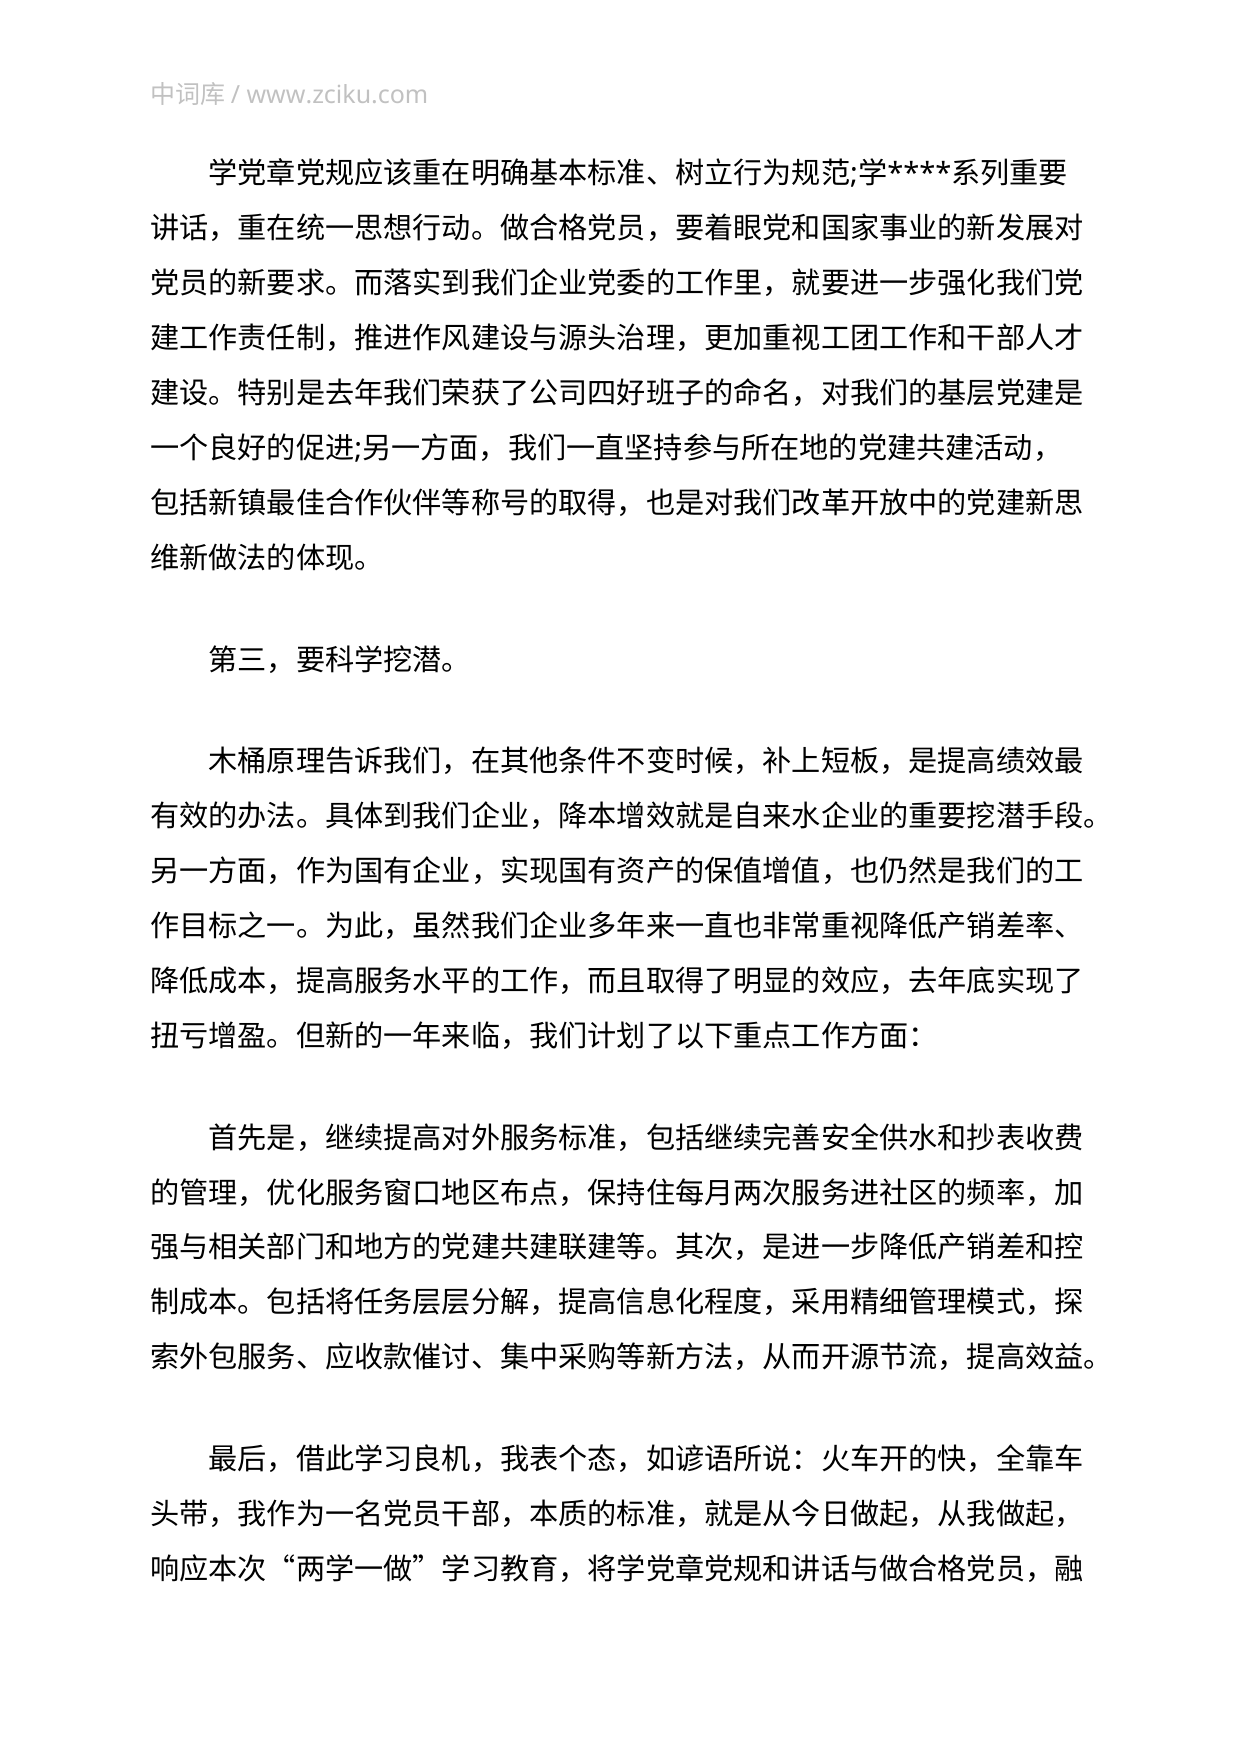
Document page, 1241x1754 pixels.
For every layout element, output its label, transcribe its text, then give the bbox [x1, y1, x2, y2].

text 学党章党规应该重在明确基本标准、树立行为规范;学****系列重要讲话，重在统一思想行动。做合格党员，要着眼党和国家事业的新发展对党员的新要求。而落实到我们企业党委的工作里，就要进一步强化我们党建工作责任制，推进作风建设与源头治理，更加重视工团工作和干部人才建设。特别是去年我们荣获了公司四好班子的命名，对我们的基层党建是一个良好的促进;另一方面，我们一直坚持参与所在地的党建共建活动，包括新镇最佳合作伙伴等称号的取得，也是对我们改革开放中的党建新思维新做法的体现。 [150, 150, 1090, 577]
text 第三，要科学挖潜。 [150, 636, 1090, 678]
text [150, 1436, 1090, 1588]
text 木桶原理告诉我们，在其他条件不变时候，补上短板，是提高绩效最有效的办法。具体到我们企业，降本增效就是自来水企业的重要挖潜手段。另一方面，作为国有企业，实现国有资产的保值增值，也仍然是我们的工作目标之一。为此，虽然我们企业多年来一直也非常重视降低产销差率、降低成本，提高服务水平的工作，而且取得了明显的效应，去年底实现了扭亏增盈。但新的一年来临，我们计划了以下重点工作方面： [150, 738, 1090, 1055]
text 首先是，继续提高对外服务标准，包括继续完善安全供水和抄表收费的管理，优化服务窗口地区布点，保持住每月两次服务进社区的频率，加强与相关部门和地方的党建共建联建等。其次，是进一步降低产销差和控制成本。包括将任务层层分解，提高信息化程度，采用精细管理模式，探索外包服务、应收款催讨、集中采购等新方法，从而开源节流，提高效益。 [150, 1114, 1090, 1376]
